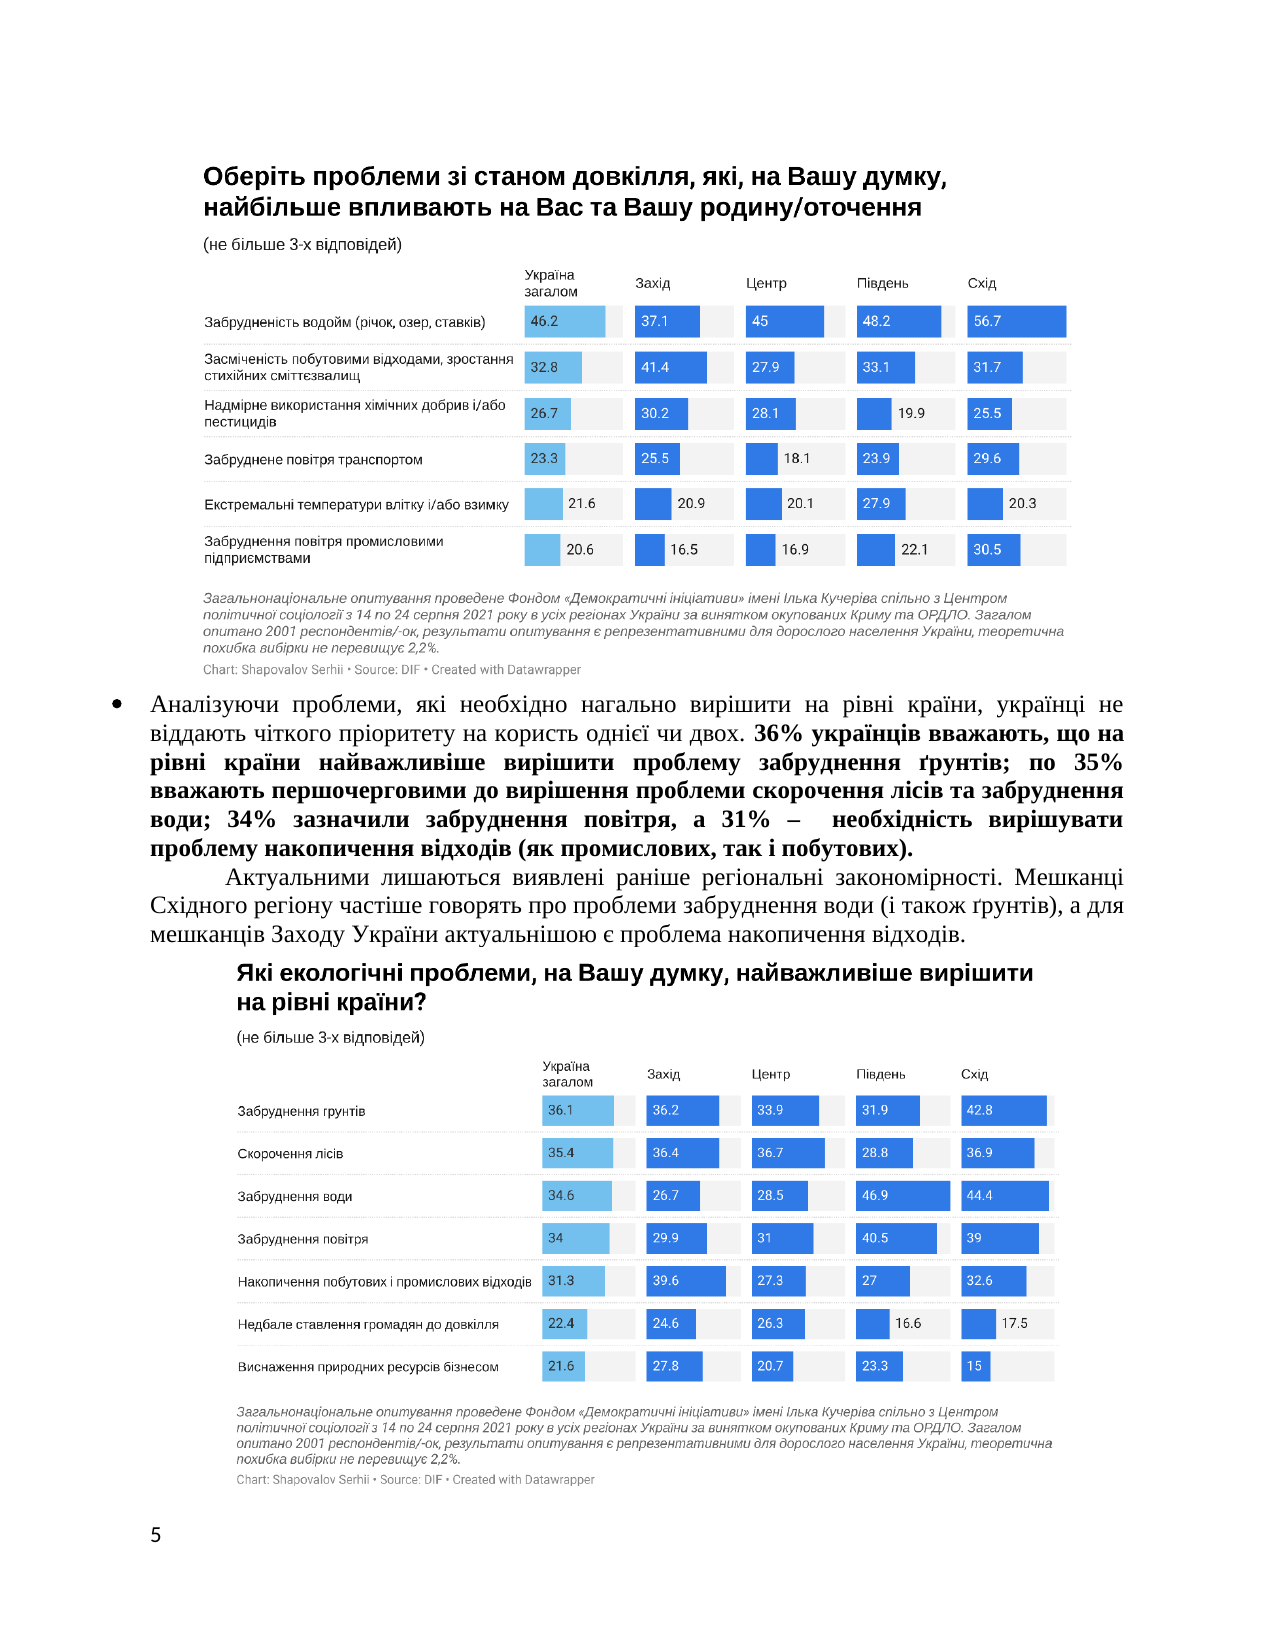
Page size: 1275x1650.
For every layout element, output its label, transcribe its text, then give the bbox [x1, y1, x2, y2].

picture [191, 150, 1084, 689]
list Аналізуючи проблеми, які необхідно нагально вирішити на рівні країни, українці не віддають чіткого пріоритету на користь однієї чи двох. 36% українців вважають, що на рівні країни найважливіше вирішити проблему забруднення ґрунтів; по 35% вважають першочерговими до вирішення проблеми скорочення лісів та забруднення води; 34% зазначили забруднення повітря, а 31% – необхідність вирішувати проблему накопичення відходів (як промислових, так і побутових). [112, 689, 1125, 862]
text Актуальними лишаються виявлені раніше регіональні закономірності. Мешканці Східного регіону частіше говорять про проблеми забруднення води (і також ґрунтів), а для мешканців Заходу України актуальнішою є проблема накопичення відходів. [150, 862, 1125, 948]
picture [225, 947, 1071, 1498]
